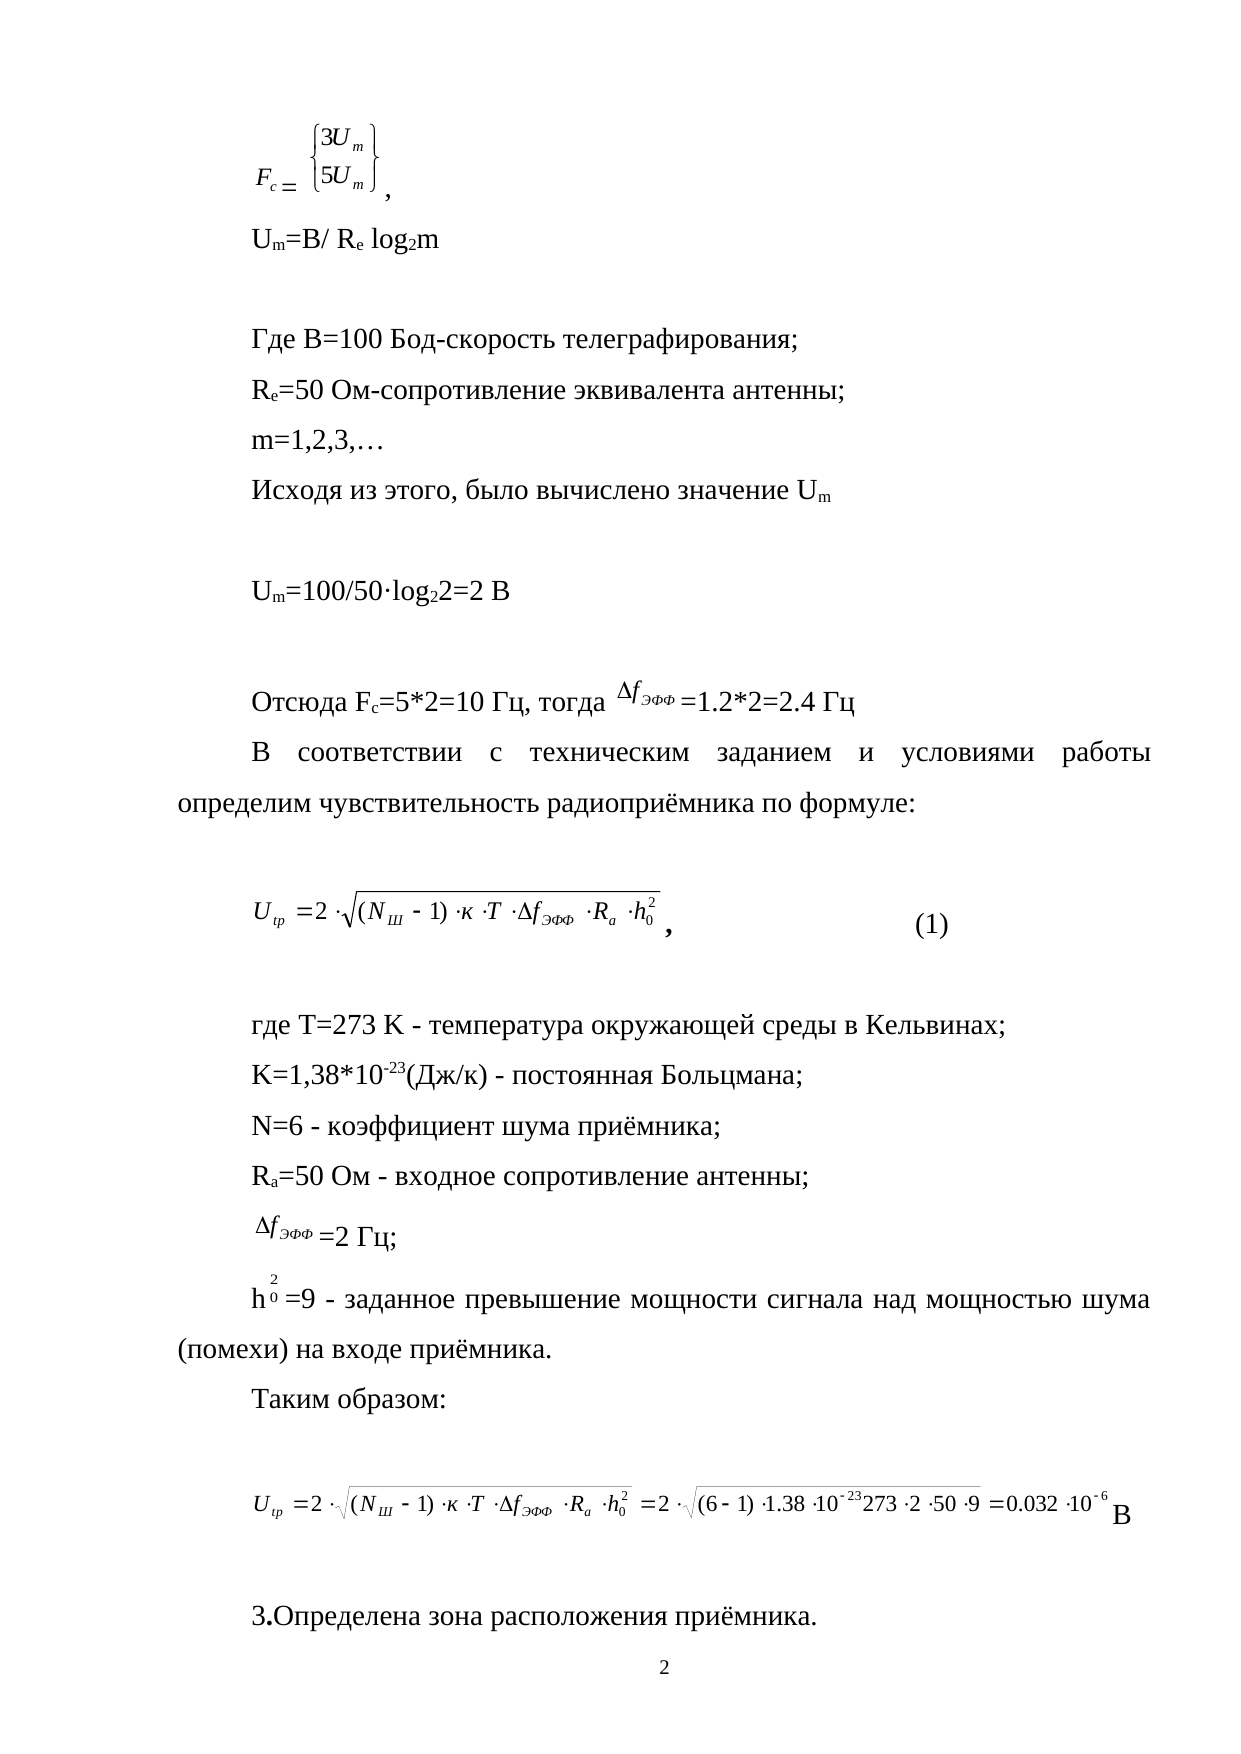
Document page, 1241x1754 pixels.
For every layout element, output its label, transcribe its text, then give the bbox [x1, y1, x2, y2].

text В [177, 1482, 1152, 1531]
text Исходя из этого, было вычислено значение Um [177, 472, 1152, 506]
text Где B=100 Бод-скорость телеграфирования; [177, 322, 1152, 355]
text =2 Гц; [177, 1208, 1152, 1252]
text Re=50 Ом-сопротивление эквивалента антенны; [177, 372, 1152, 405]
text m=1,2,3,… [177, 422, 1152, 456]
text , (1) [177, 885, 1152, 940]
text где T=273 K - температура окружающей среды в Кельвинах; [177, 1007, 1152, 1041]
text Таким образом: [177, 1382, 1152, 1415]
text h=9 - заданное превышение мощности сигнала над мощностью шума (помехи) на входе приёмника. [177, 1269, 1152, 1365]
text Um=B/ Re log2m [177, 221, 1152, 254]
text Ra=50 Ом - входное сопротивление антенны; [177, 1158, 1152, 1192]
text K=1,38*10-23(Дж/к) - постоянная Больцмана; [177, 1057, 1152, 1091]
text N=6 - коэффициент шума приёмника; [177, 1108, 1152, 1141]
text Отсюда Fc=5*2=10 Гц, тогда =1.2*2=2.4 Гц [177, 674, 1152, 718]
text В соответствии с техническим заданием и условиями работы определим чувствительность радиоприёмника по формуле: [177, 734, 1152, 818]
text 3.Определена зона расположения приёмника. [177, 1598, 1152, 1631]
text Um=100/50·log22=2 В [177, 573, 1152, 607]
text = , [177, 118, 1152, 204]
